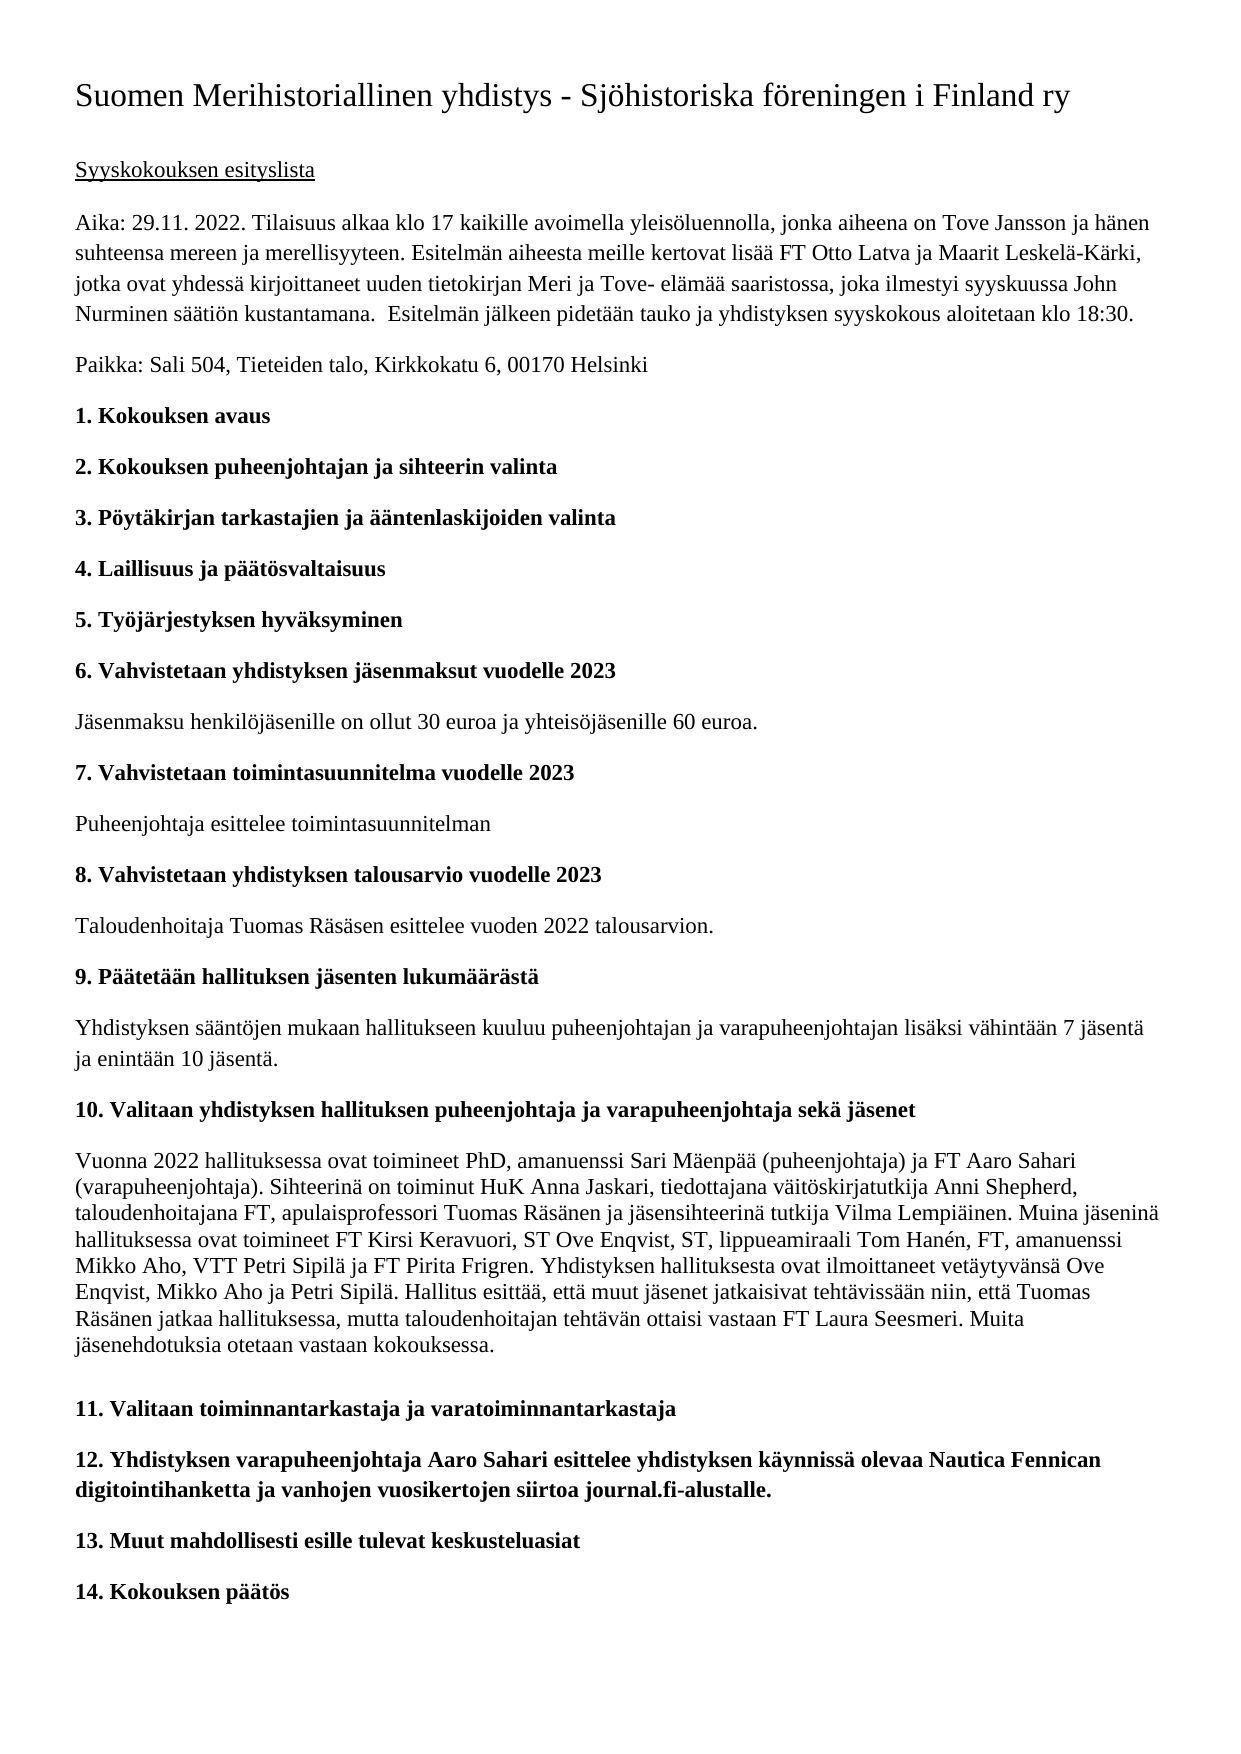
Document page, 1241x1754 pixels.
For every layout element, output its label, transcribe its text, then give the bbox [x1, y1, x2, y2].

text 4. Laillisuus ja päätösvaltaisuus [75, 555, 1165, 581]
text Vuonna 2022 hallituksessa ovat toimineet PhD, amanuenssi Sari Mäenpää (puheenjohtaja) ja FT Aaro Sahari (varapuheenjohtaja). Sihteerinä on toiminut HuK Anna Jaskari, tiedottajana väitöskirjatutkija Anni Shepherd, taloudenhoitajana FT, apulaisprofessori Tuomas Räsänen ja jäsensihteerinä tutkija Vilma Lempiäinen. Muina jäseninä hallituksessa ovat toimineet FT Kirsi Keravuori, ST Ove Enqvist, ST, lippueamiraali Tom Hanén, FT, amanuenssi Mikko Aho, VTT Petri Sipilä ja FT Pirita Frigren. Yhdistyksen hallituksesta ovat ilmoittaneet vetäytyvänsä Ove Enqvist, Mikko Aho ja Petri Sipilä. Hallitus esittää, että muut jäsenet jatkaisivat tehtävissään niin, että Tuomas Räsänen jatkaa hallituksessa, mutta taloudenhoitajan tehtävän ottaisi vastaan FT Laura Seesmeri. Muita jäsenehdotuksia otetaan vastaan kokouksessa. [75, 1147, 1165, 1357]
text 3. Pöytäkirjan tarkastajien ja ääntenlaskijoiden valinta [75, 504, 1165, 530]
text 11. Valitaan toiminnantarkastaja ja varatoiminnantarkastaja [75, 1395, 1165, 1421]
text 12. Yhdistyksen varapuheenjohtaja Aaro Sahari esittelee yhdistyksen käynnissä olevaa Nautica Fennican digitointihanketta ja vanhojen vuosikertojen siirtoa journal.fi-alustalle. [75, 1446, 1165, 1503]
text Suomen Merihistoriallinen yhdistys - Sjöhistoriska föreningen i Finland ry [75, 75, 1165, 113]
text 13. Muut mahdollisesti esille tulevat keskusteluasiat [75, 1527, 1165, 1554]
text 14. Kokouksen päätös [75, 1578, 1165, 1605]
text 1. Kokouksen avaus [75, 402, 1165, 428]
text Taloudenhoitaja Tuomas Räsäsen esittelee vuoden 2022 talousarvion. [75, 912, 1165, 939]
text 7. Vahvistetaan toimintasuunnitelma vuodelle 2023 [75, 759, 1165, 786]
text Jäsenmaksu henkilöjäsenille on ollut 30 euroa ja yhteisöjäsenille 60 euroa. [75, 708, 1165, 734]
text 9. Päätetään hallituksen jäsenten lukumäärästä [75, 963, 1165, 990]
text Syyskokouksen esityslista [75, 156, 1165, 183]
text 2. Kokouksen puheenjohtajan ja sihteerin valinta [75, 453, 1165, 479]
text Yhdistyksen sääntöjen mukaan hallitukseen kuuluu puheenjohtajan ja varapuheenjohtajan lisäksi vähintään 7 jäsentä ja enintään 10 jäsentä. [75, 1014, 1165, 1071]
text Paikka: Sali 504, Tieteiden talo, Kirkkokatu 6, 00170 Helsinki [75, 351, 1165, 377]
text Aika: 29.11. 2022. Tilaisuus alkaa klo 17 kaikille avoimella yleisöluennolla, jonka aiheena on Tove Jansson ja hänen suhteensa mereen ja merellisyyteen. Esitelmän aiheesta meille kertovat lisää FT Otto Latva ja Maarit Leskelä-Kärki, jotka ovat yhdessä kirjoittaneet uuden tietokirjan Meri ja Tove- elämää saaristossa, joka ilmestyi syyskuussa John Nurminen säätiön kustantamana. Esitelmän jälkeen pidetään tauko ja yhdistyksen syyskokous aloitetaan klo 18:30. [75, 209, 1165, 326]
text 6. Vahvistetaan yhdistyksen jäsenmaksut vuodelle 2023 [75, 657, 1165, 683]
text Puheenjohtaja esittelee toimintasuunnitelman [75, 810, 1165, 837]
text 8. Vahvistetaan yhdistyksen talousarvio vuodelle 2023 [75, 861, 1165, 888]
text 10. Valitaan yhdistyksen hallituksen puheenjohtaja ja varapuheenjohtaja sekä jäsenet [75, 1096, 1165, 1122]
text 5. Työjärjestyksen hyväksyminen [75, 606, 1165, 632]
